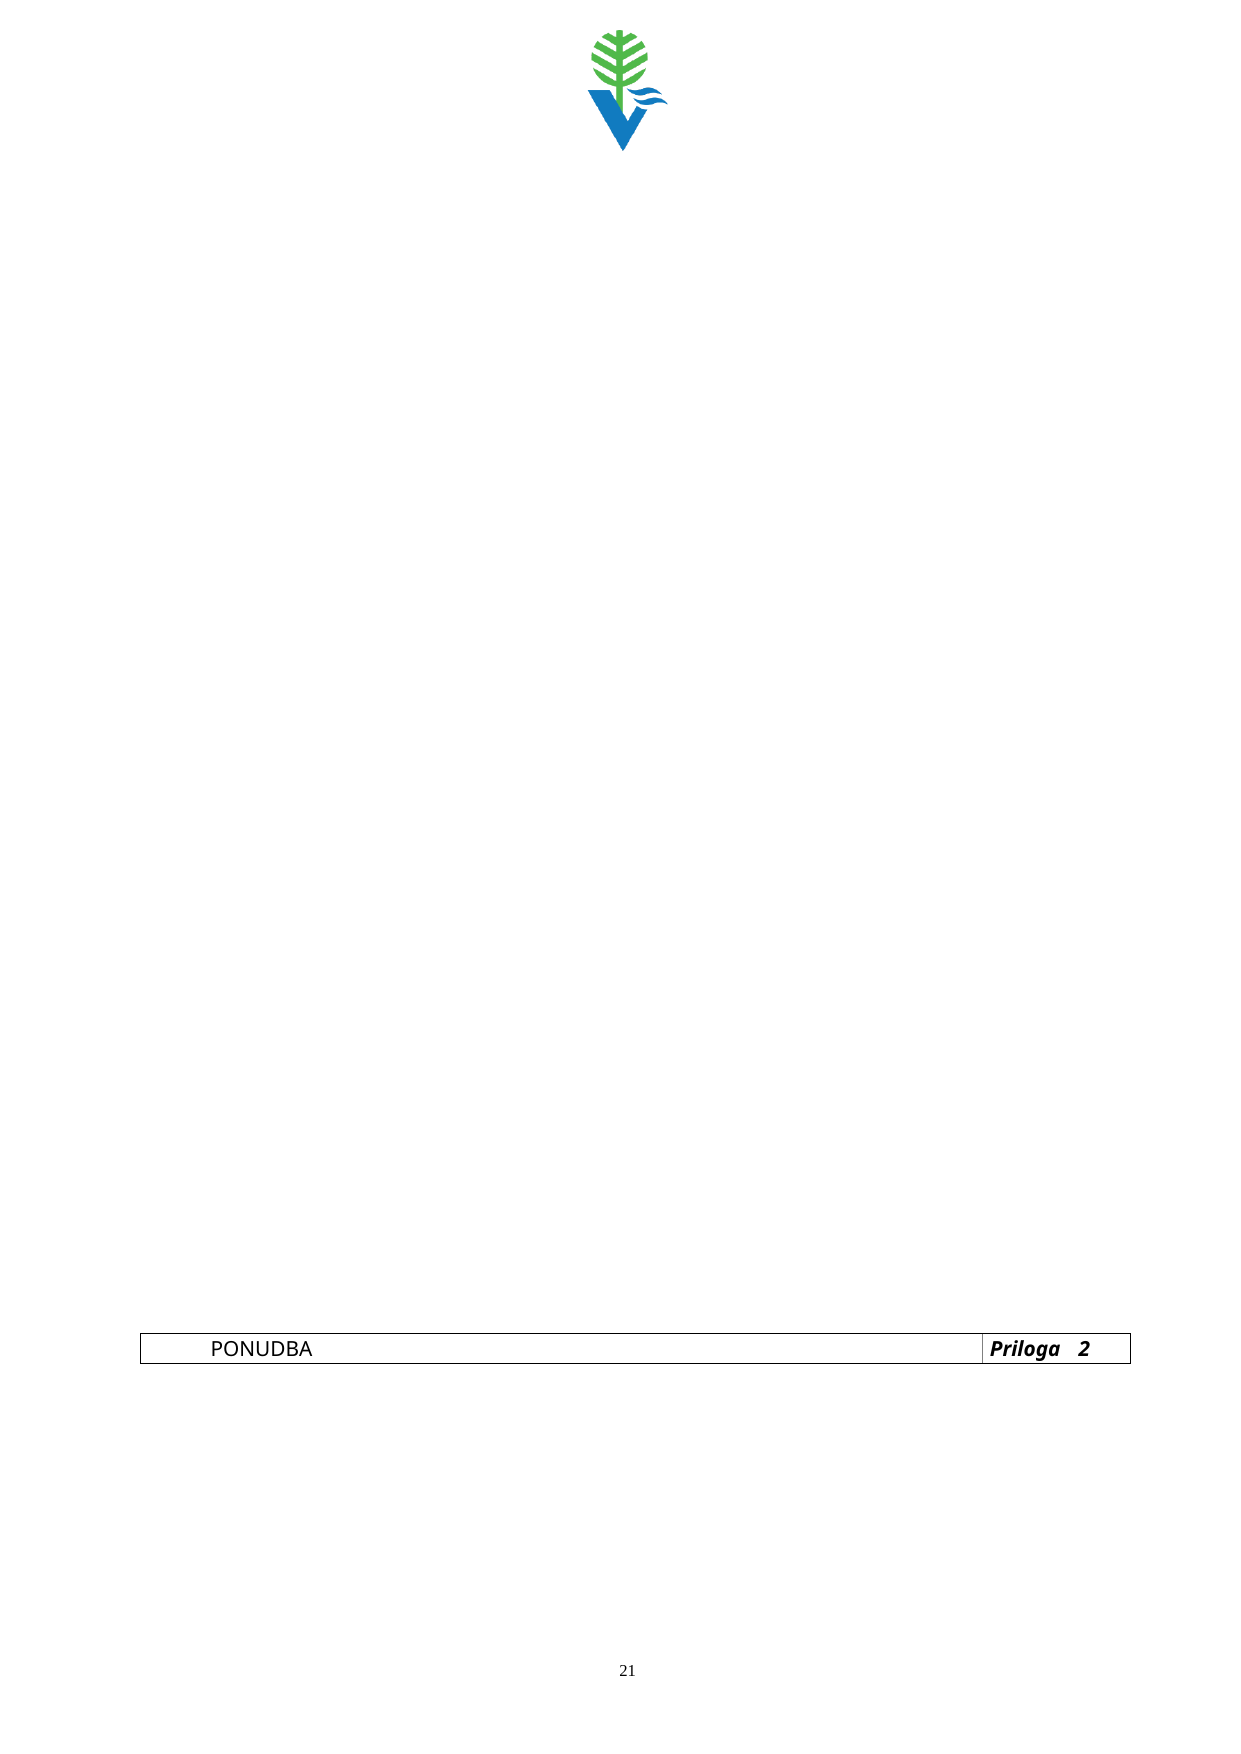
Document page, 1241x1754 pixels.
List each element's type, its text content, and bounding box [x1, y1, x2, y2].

table_header 2 [1071, 1334, 1130, 1362]
table_header [141, 1334, 203, 1362]
table_header Priloga [983, 1334, 1071, 1362]
picture [587, 30, 668, 151]
table_header PONUDBA [203, 1334, 982, 1362]
